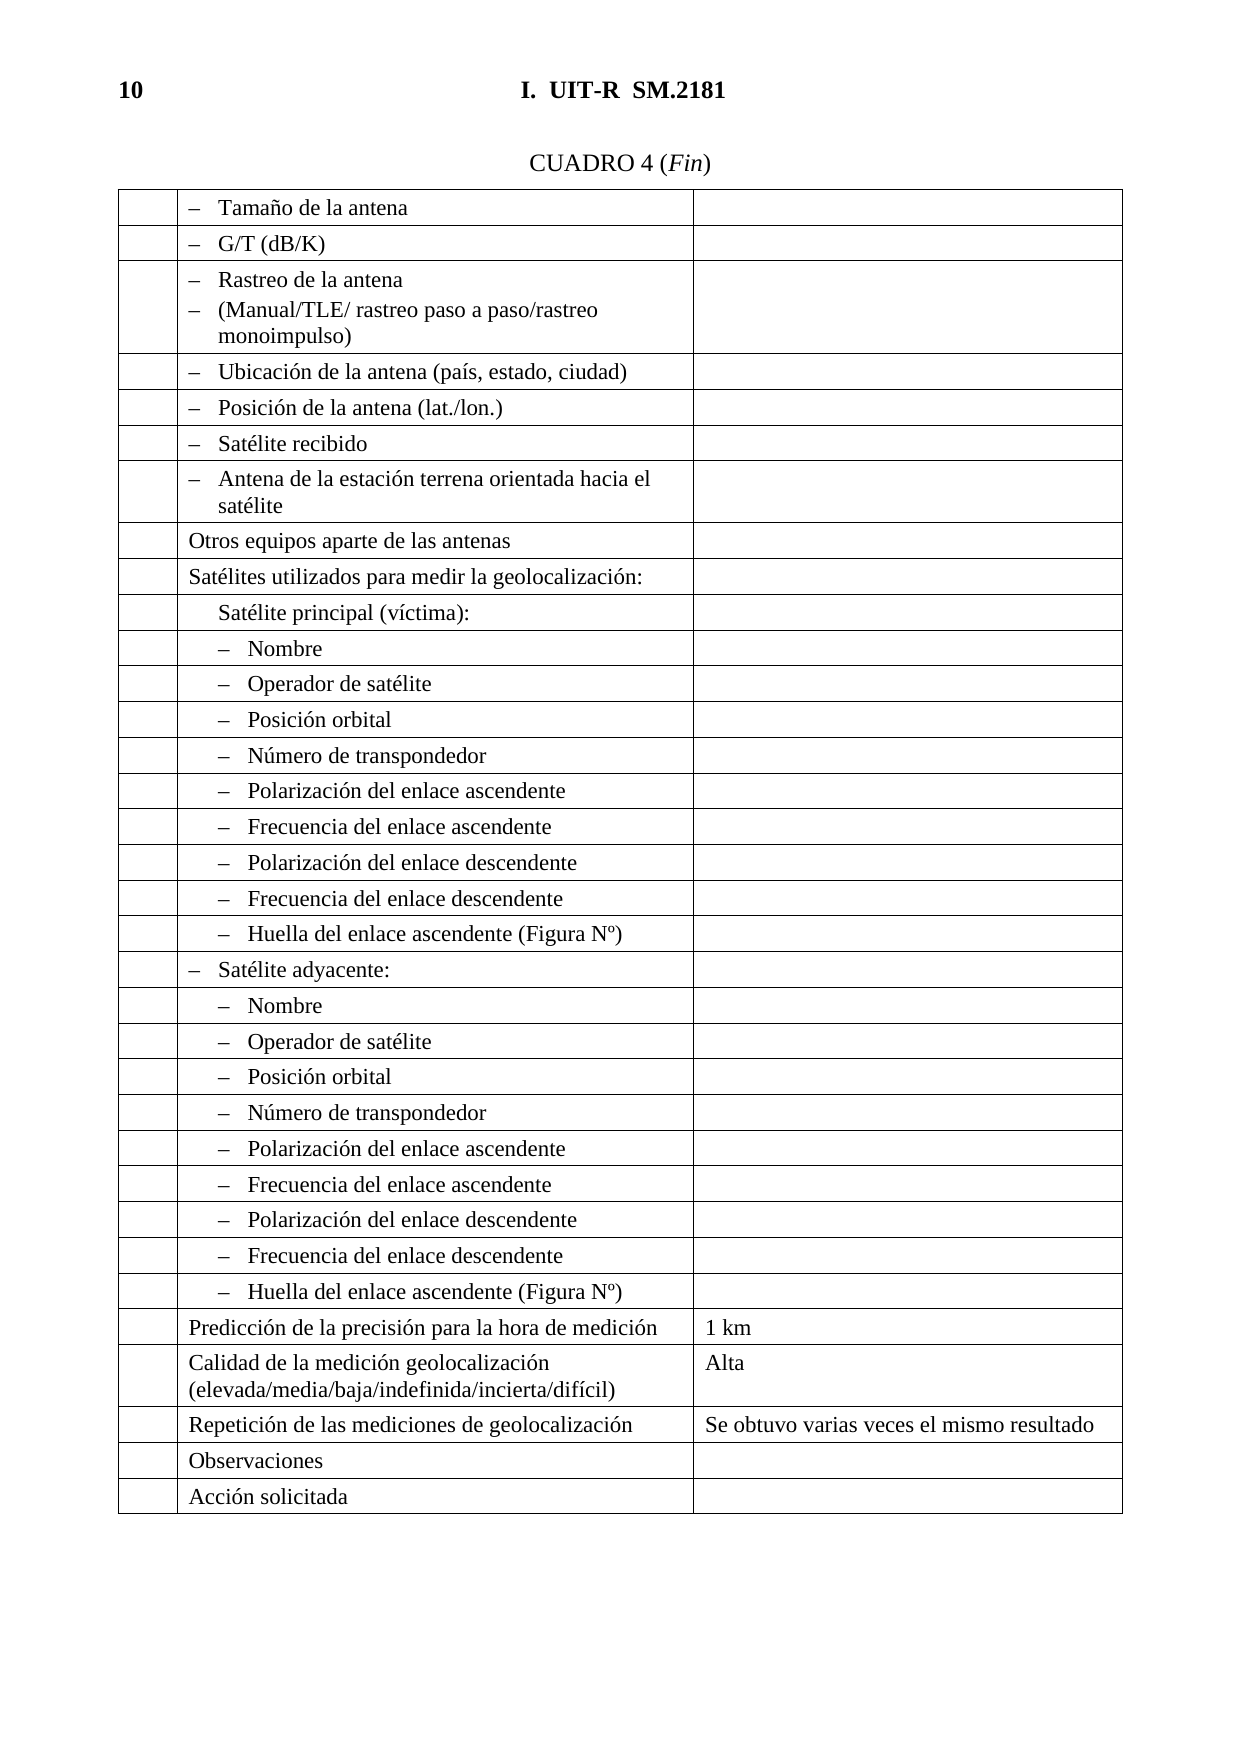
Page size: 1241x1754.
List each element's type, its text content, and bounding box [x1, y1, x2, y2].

table_cell – Posición de la antena (lat./lon.) [178, 390, 693, 424]
table_cell [119, 523, 177, 558]
table_cell – Satélite recibido [178, 426, 693, 460]
table_cell [694, 1202, 1122, 1237]
table_cell Otros equipos aparte de las antenas [178, 523, 693, 558]
table_cell [119, 738, 177, 772]
table_header – Tamaño de la antena [178, 190, 693, 225]
table_cell [119, 1443, 177, 1478]
table_cell Se obtuvo varias veces el mismo resultado [694, 1407, 1122, 1442]
table_cell [694, 1443, 1122, 1478]
table_cell Acción solicitada [178, 1479, 693, 1513]
table_cell – Polarización del enlace ascendente [178, 1131, 693, 1165]
table_cell [694, 809, 1122, 844]
table_cell [694, 559, 1122, 594]
table_cell [694, 702, 1122, 737]
table_cell – Frecuencia del enlace descendente [178, 881, 693, 915]
table_cell [694, 916, 1122, 951]
table_cell [694, 461, 1122, 522]
table_cell [694, 1095, 1122, 1130]
table_cell [694, 774, 1122, 808]
table_cell – Nombre [178, 631, 693, 665]
table_cell – Frecuencia del enlace ascendente [178, 1166, 693, 1201]
table_cell [119, 1407, 177, 1442]
table_cell [119, 702, 177, 737]
table_cell [119, 631, 177, 665]
table_cell [694, 390, 1122, 424]
table_cell [119, 354, 177, 389]
table_cell – Huella del enlace ascendente (Figura Nº) [178, 916, 693, 951]
table_header [119, 190, 177, 225]
table_cell Satélite principal (víctima): [178, 595, 693, 629]
table_cell [119, 595, 177, 629]
table_cell – Polarización del enlace ascendente [178, 774, 693, 808]
table_cell [694, 1059, 1122, 1094]
table_cell – Posición orbital [178, 1059, 693, 1094]
table_cell [119, 426, 177, 460]
table_cell Predicción de la precisión para la hora de medición [178, 1309, 693, 1344]
table_cell – Nombre [178, 988, 693, 1022]
table_cell Alta [694, 1345, 1122, 1406]
table_cell [694, 261, 1122, 353]
table_cell [119, 1166, 177, 1201]
table_cell Calidad de la medición geolocalización (elevada/media/baja/indefinida/incierta/difícil) [178, 1345, 693, 1406]
table_cell [694, 952, 1122, 987]
table_cell – Posición orbital [178, 702, 693, 737]
text CUADRO 4 (Fin) [118, 148, 1122, 176]
table_cell [119, 1238, 177, 1273]
table_header [694, 190, 1122, 225]
table_cell [694, 845, 1122, 879]
table_cell [694, 988, 1122, 1022]
table_cell Satélites utilizados para medir la geolocalización: [178, 559, 693, 594]
table_cell – Operador de satélite [178, 666, 693, 701]
table_cell [119, 666, 177, 701]
table_cell Repetición de las mediciones de geolocalización [178, 1407, 693, 1442]
table_cell [119, 1202, 177, 1237]
table_cell [119, 1059, 177, 1094]
table_cell [694, 631, 1122, 665]
table_cell – Frecuencia del enlace descendente [178, 1238, 693, 1273]
table_cell [119, 1309, 177, 1344]
table_cell [119, 1131, 177, 1165]
table_cell – Operador de satélite [178, 1024, 693, 1058]
table_cell [119, 916, 177, 951]
table_cell [119, 952, 177, 987]
table_cell [119, 809, 177, 844]
table_cell – Rastreo de la antena – (Manual/TLE/ rastreo paso a paso/rastreo monoimpulso) [178, 261, 693, 353]
table_cell [119, 461, 177, 522]
table_cell [694, 1166, 1122, 1201]
table_cell [694, 1479, 1122, 1513]
table_cell – Frecuencia del enlace ascendente [178, 809, 693, 844]
table_cell [119, 988, 177, 1022]
table_cell [119, 1345, 177, 1406]
table_cell – Número de transpondedor [178, 1095, 693, 1130]
table_cell [694, 354, 1122, 389]
table_cell [119, 226, 177, 260]
table_cell [694, 1024, 1122, 1058]
table_cell [119, 1479, 177, 1513]
table_cell [694, 523, 1122, 558]
table_cell – Polarización del enlace descendente [178, 1202, 693, 1237]
table_cell [119, 881, 177, 915]
table_cell [694, 1238, 1122, 1273]
table_cell [119, 1024, 177, 1058]
table_cell Observaciones [178, 1443, 693, 1478]
table_cell [694, 1274, 1122, 1308]
table_cell [119, 774, 177, 808]
table_cell [119, 1095, 177, 1130]
table_cell [119, 261, 177, 353]
table_cell [119, 559, 177, 594]
table_cell – Antena de la estación terrena orientada hacia el satélite [178, 461, 693, 522]
table_cell [694, 595, 1122, 629]
table_cell [694, 1131, 1122, 1165]
table_cell – G/T (dB/K) [178, 226, 693, 260]
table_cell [178, 354, 693, 389]
table_cell [694, 738, 1122, 772]
table_cell [694, 666, 1122, 701]
table_cell – Satélite adyacente: [178, 952, 693, 987]
table_cell [694, 226, 1122, 260]
table_cell – Huella del enlace ascendente (Figura Nº) [178, 1274, 693, 1308]
table_cell – Polarización del enlace descendente [178, 845, 693, 879]
table_cell 1 km [694, 1309, 1122, 1344]
table_cell [119, 1274, 177, 1308]
table_cell [694, 881, 1122, 915]
table_cell [694, 426, 1122, 460]
table_cell [119, 845, 177, 879]
table_cell – Número de transpondedor [178, 738, 693, 772]
table_cell [119, 390, 177, 424]
